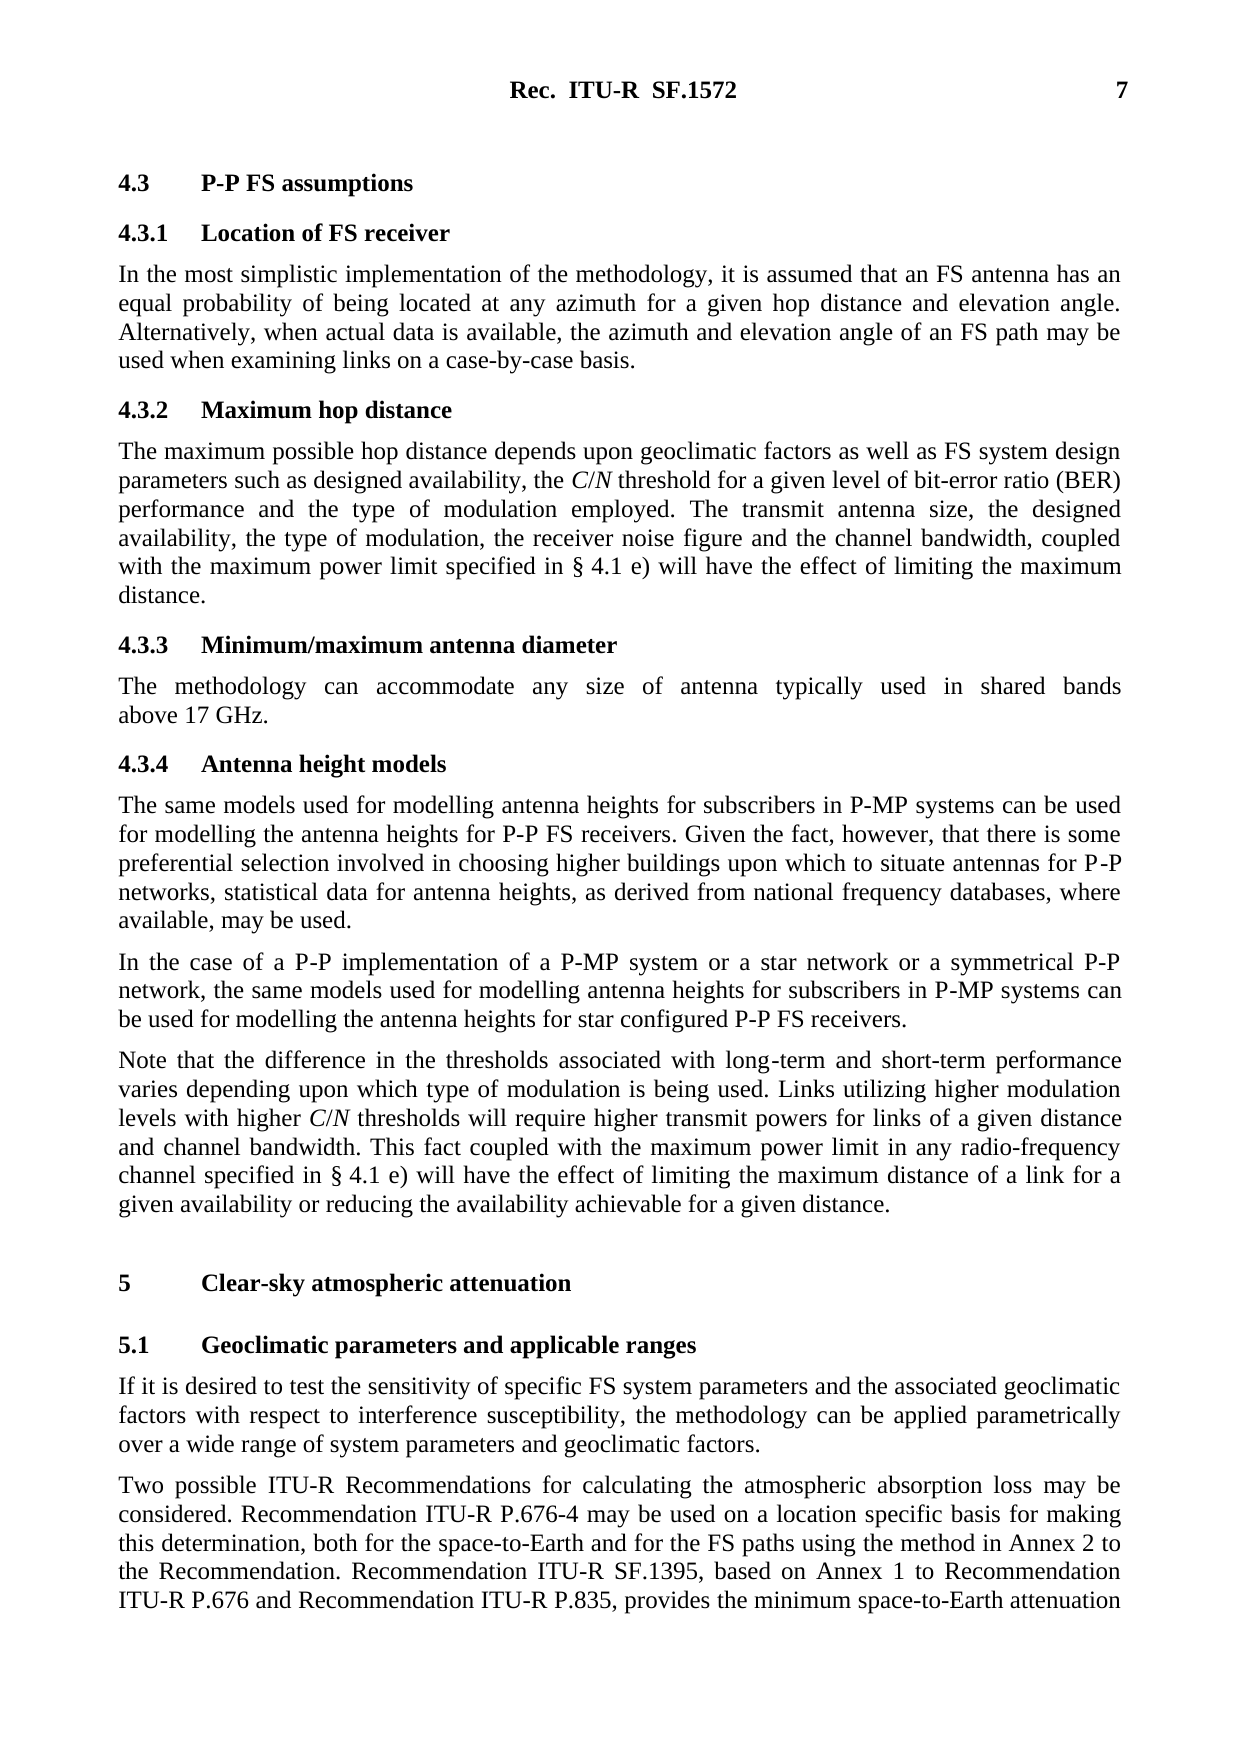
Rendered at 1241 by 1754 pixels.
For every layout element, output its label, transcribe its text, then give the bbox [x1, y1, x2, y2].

subtitle 5.1 Geoclimatic parameters and applicable ranges [118, 1330, 1122, 1359]
text Note that the difference in the thresholds associated with long-term and short-term performance varies depending upon which type of modulation is being used. Links utilizing higher modulation levels with higher C/N thresholds will require higher transmit powers for links of a given distance and channel bandwidth. This fact coupled with the maximum power limit in any radio-frequency channel specified in § 4.1 e) will have the effect of limiting the maximum distance of a link for a given availability or reducing the availability achievable for a given distance. [118, 1046, 1122, 1218]
text The maximum possible hop distance depends upon geoclimatic factors as well as FS system design parameters such as designed availability, the C/N threshold for a given level of bit-error ratio (BER) performance and the type of modulation employed. The transmit antenna size, the designed availability, the type of modulation, the receiver noise figure and the channel bandwidth, coupled with the maximum power limit specified in § 4.1 e) will have the effect of limiting the maximum distance. [118, 436, 1122, 609]
subtitle 4.3.2 Maximum hop distance [118, 395, 1122, 424]
subtitle 4.3.1 Location of FS receiver [118, 218, 1122, 247]
text In the case of a P-P implementation of a P-MP system or a star network or a symmetrical P-P network, the same models used for modelling antenna heights for subscribers in P-MP systems can be used for modelling the antenna heights for star configured P-P FS receivers. [118, 947, 1122, 1033]
subtitle 4.3.4 Antenna height models [118, 749, 1122, 778]
text In the most simplistic implementation of the methodology, it is assumed that an FS antenna has an equal probability of being located at any azimuth for a given hop distance and elevation angle. Alternatively, when actual data is available, the azimuth and elevation angle of an FS path may be used when examining links on a case-by-case basis. [118, 259, 1122, 374]
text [118, 1470, 1122, 1614]
subtitle 4.3.3 Minimum/maximum antenna diameter [118, 630, 1122, 658]
subtitle 5 Clear-sky atmospheric attenuation [118, 1268, 1122, 1297]
text The same models used for modelling antenna heights for subscribers in P-MP systems can be used for modelling the antenna heights for P-P FS receivers. Given the fact, however, that there is some preferential selection involved in choosing higher buildings upon which to situate antennas for P-P networks, statistical data for antenna heights, as derived from national frequency databases, where available, may be used. [118, 791, 1122, 934]
subtitle 4.3 P-P FS assumptions [118, 168, 1122, 197]
text The methodology can accommodate any size of antenna typically used in shared bands above 17 GHz. [118, 671, 1122, 728]
text If it is desired to test the sensitivity of specific FS system parameters and the associated geoclimatic factors with respect to interference susceptibility, the methodology can be applied parametrically over a wide range of system parameters and geoclimatic factors. [118, 1371, 1122, 1458]
